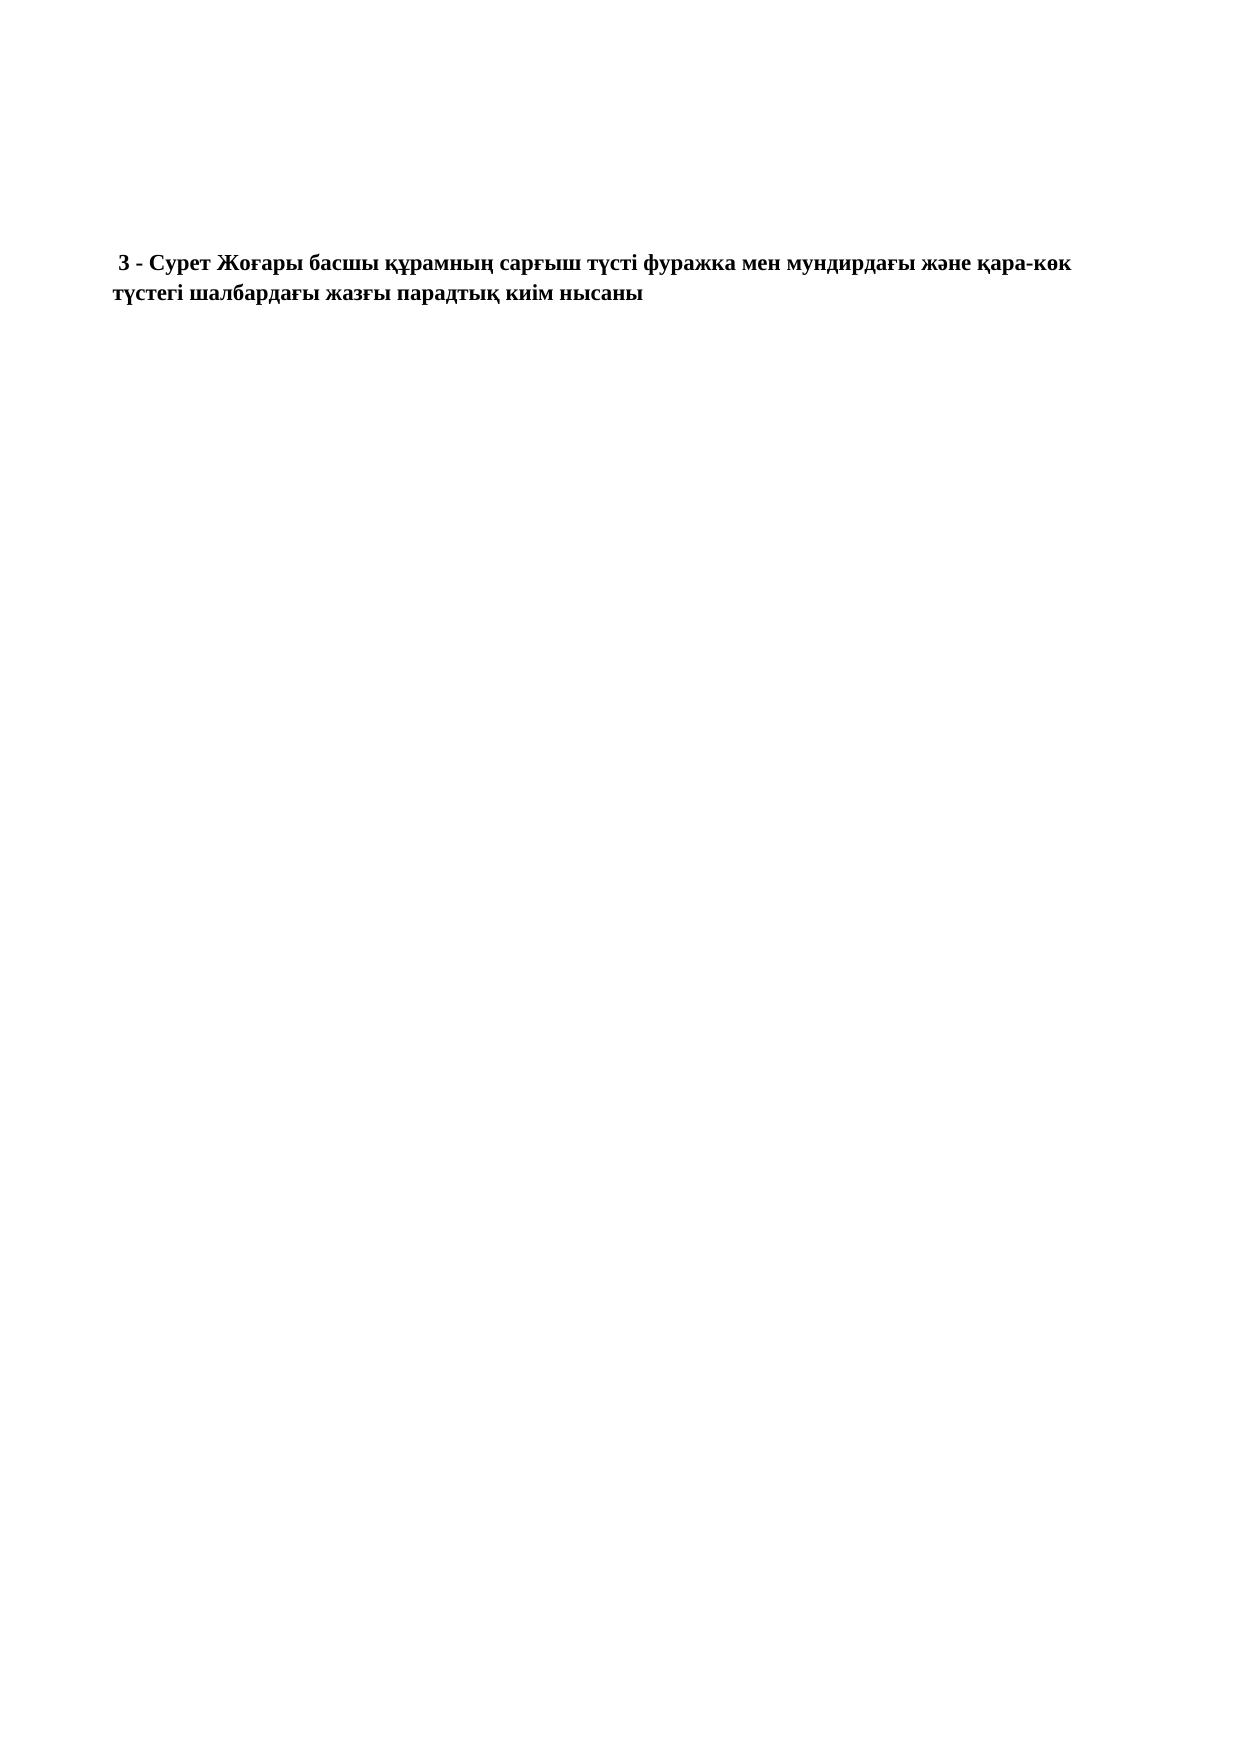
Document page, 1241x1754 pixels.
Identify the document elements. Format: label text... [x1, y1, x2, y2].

text 3 - Сурет Жоғары басшы құрамның сарғыш түсті фуражка мен мундирдағы және қара-көк түстегі шалбардағы жазғы парадтық киім нысаны [112, 249, 1128, 306]
